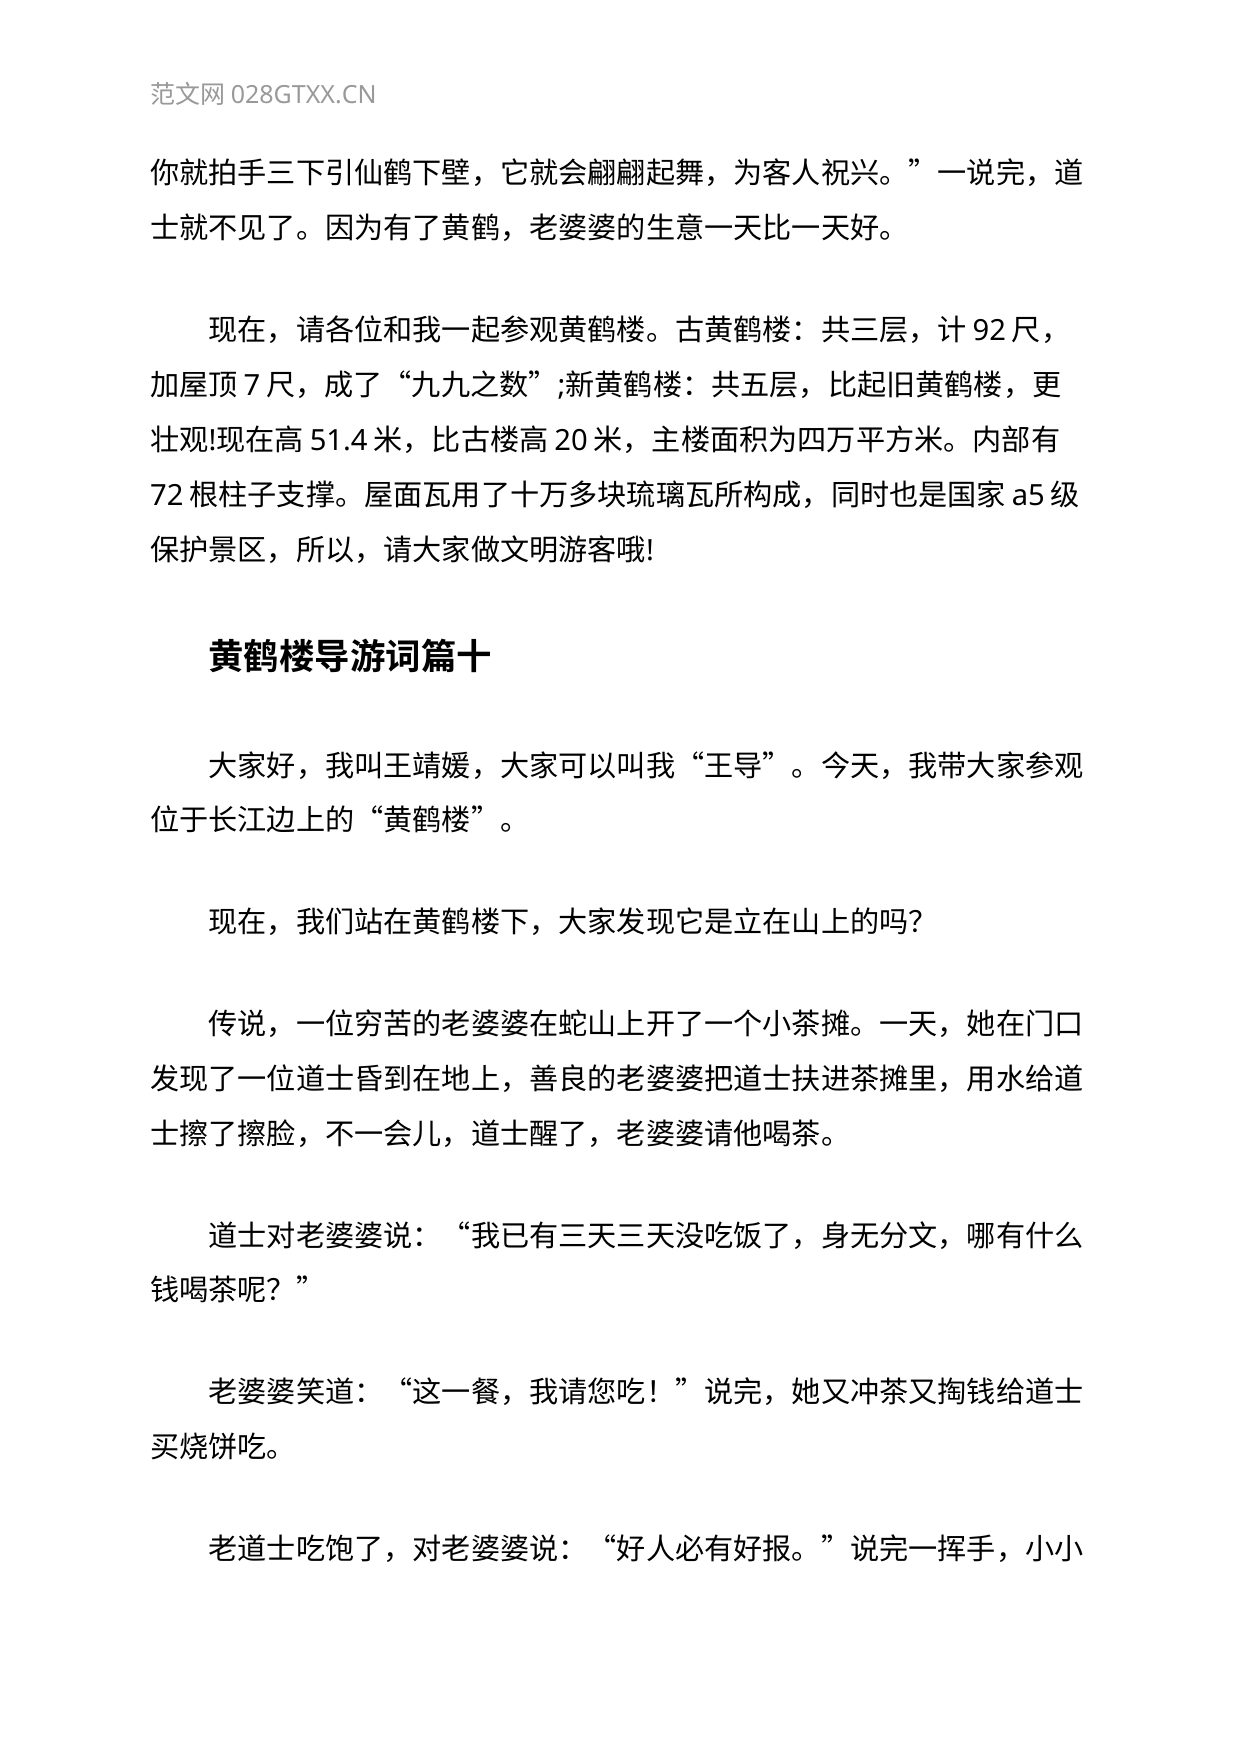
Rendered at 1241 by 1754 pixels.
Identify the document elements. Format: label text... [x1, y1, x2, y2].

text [150, 150, 1090, 247]
text 大家好，我叫王靖媛，大家可以叫我“王导”。今天，我带大家参观位于长江边上的“黄鹤楼”。 [150, 742, 1090, 839]
text 传说，一位穷苦的老婆婆在蛇山上开了一个小茶摊。一天，她在门口发现了一位道士昏到在地上，善良的老婆婆把道士扶进茶摊里，用水给道士擦了擦脸，不一会儿，道士醒了，老婆婆请他喝茶。 [150, 1001, 1090, 1153]
text 现在，请各位和我一起参观黄鹤楼。古黄鹤楼：共三层，计92尺，加屋顶7尺，成了“九九之数”;新黄鹤楼：共五层，比起旧黄鹤楼，更壮观!现在高51.4米，比古楼高20米，主楼面积为四万平方米。内部有72根柱子支撑。屋面瓦用了十万多块琉璃瓦所构成，同时也是国家a5级保护景区，所以，请大家做文明游客哦! [150, 307, 1090, 569]
text 道士对老婆婆说：“我已有三天三天没吃饭了，身无分文，哪有什么钱喝茶呢？” [150, 1212, 1090, 1309]
text 老婆婆笑道：“这一餐，我请您吃！”说完，她又冲茶又掏钱给道士买烧饼吃。 [150, 1369, 1090, 1466]
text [150, 1525, 1090, 1568]
text 现在，我们站在黄鹤楼下，大家发现它是立在山上的吗？ [150, 899, 1090, 941]
text 黄鹤楼导游词篇十 [150, 629, 1090, 680]
